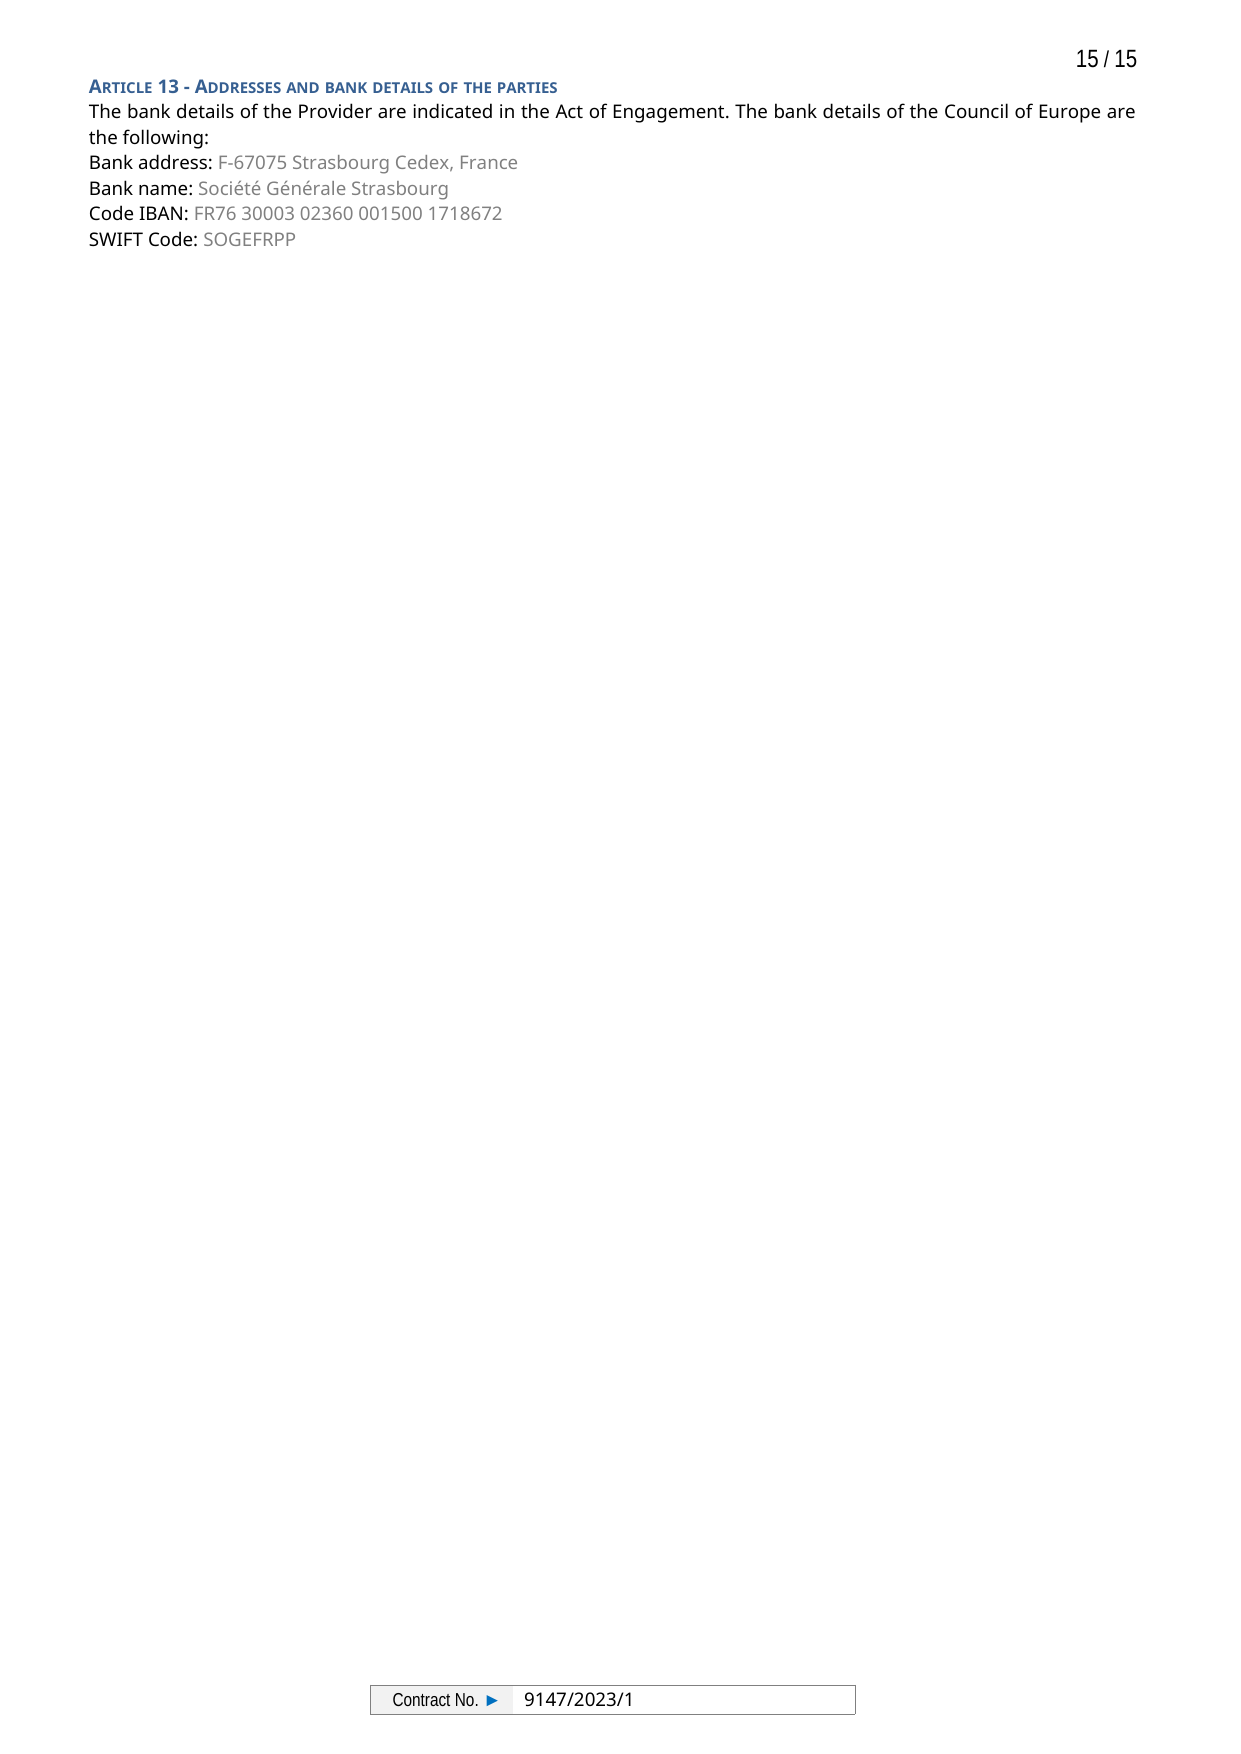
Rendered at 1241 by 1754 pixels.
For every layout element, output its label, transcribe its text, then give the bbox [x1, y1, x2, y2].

text The bank details of the Provider are indicated in the Act of Engagement. The bank details of the Council of Europe are the following: [89, 98, 1137, 149]
text Code IBAN: FR76 30003 02360 001500 1718672 [89, 201, 1137, 226]
text Bank name: Société Générale Strasbourg [89, 175, 1137, 201]
text Bank address: F-67075 Strasbourg Cedex, France [89, 149, 1137, 175]
text SWIFT Code: SOGEFRPP [89, 226, 1137, 252]
text Article 13 - Addresses and bank details of the parties [89, 73, 1137, 98]
